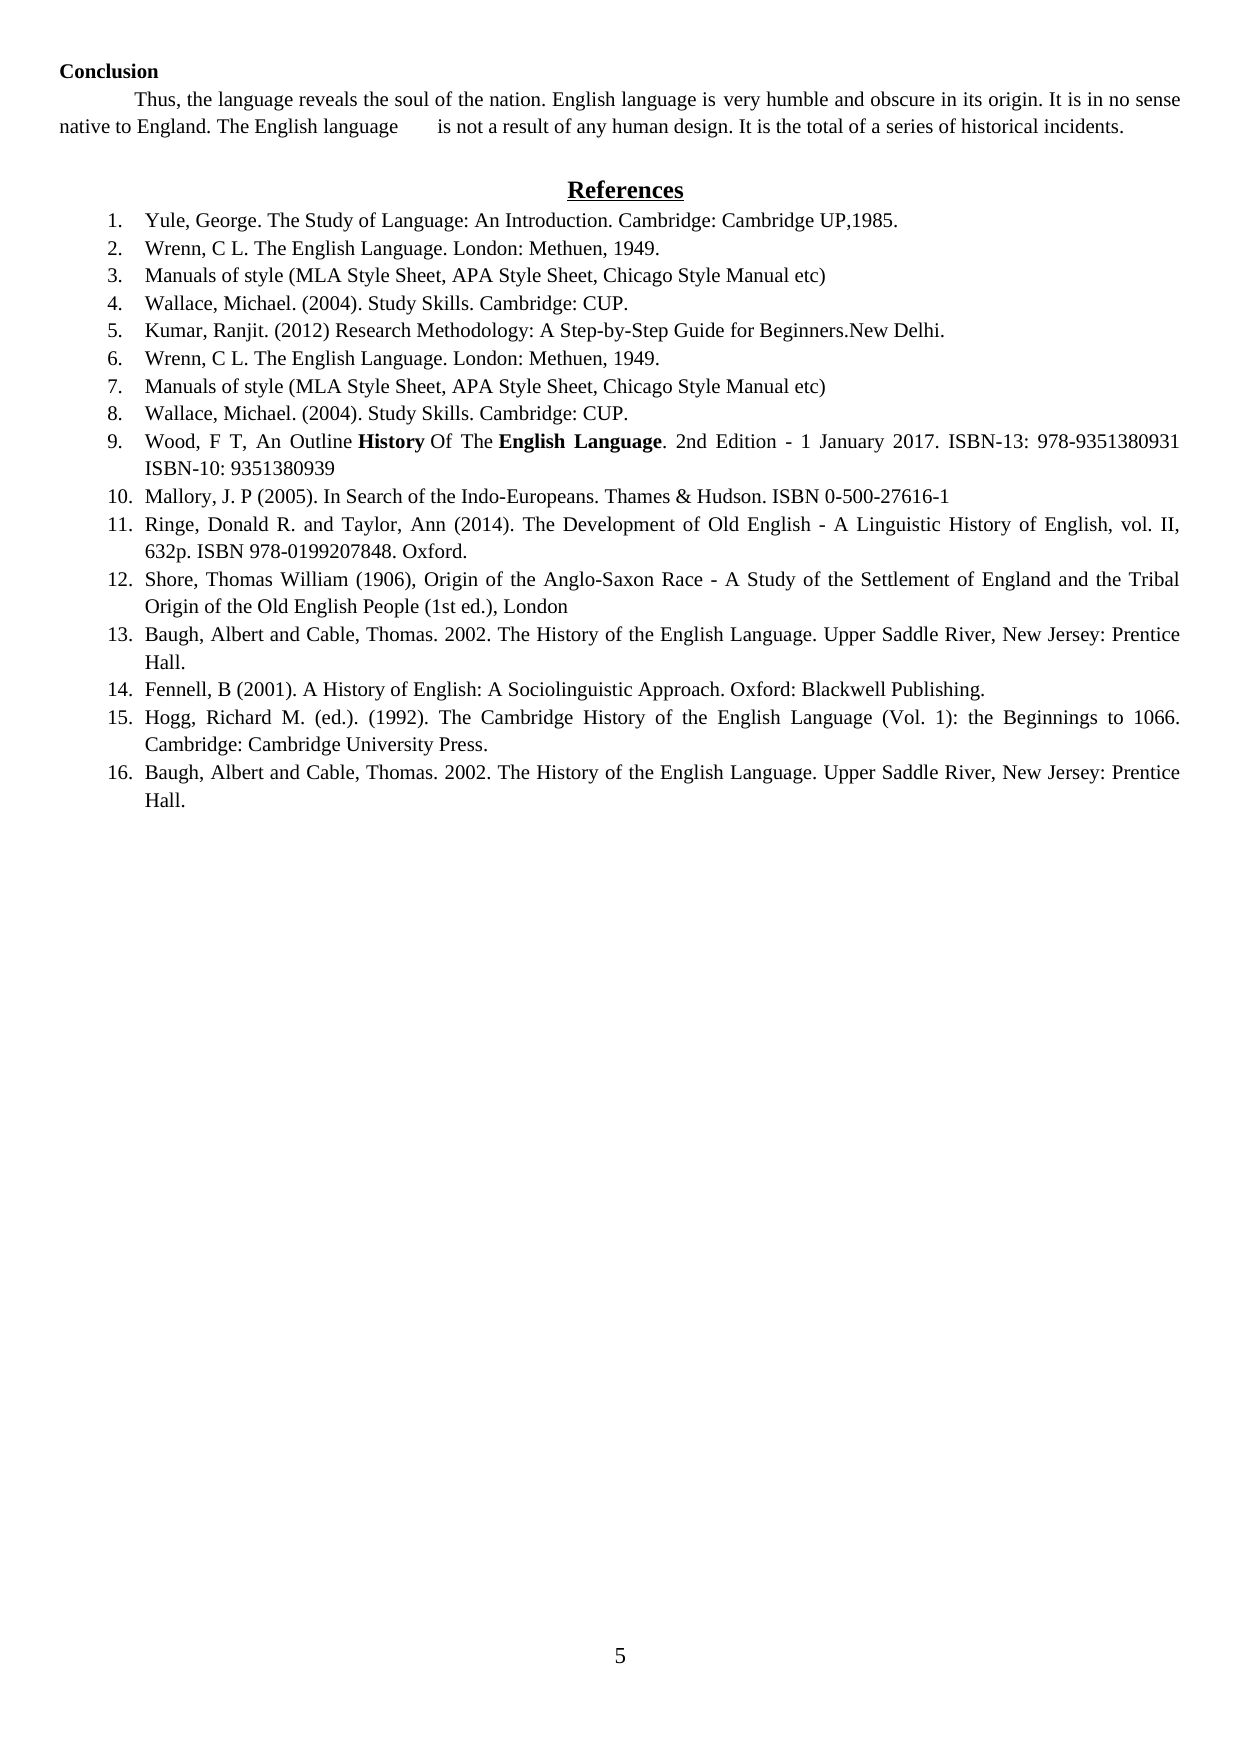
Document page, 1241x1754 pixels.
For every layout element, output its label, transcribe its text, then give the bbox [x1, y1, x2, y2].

subtitle Wallace, Michael. (2004). Study Skills. Cambridge: CUP. [107, 291, 1181, 315]
subtitle Baugh, Albert and Cable, Thomas. 2002. The History of the English Language. Upper Saddle River, New Jersey: Prentice Hall. [107, 760, 1181, 812]
subtitle References [69, 175, 1181, 204]
subtitle Fennell, B (2001). A History of English: A Sociolinguistic Approach. Oxford: Blackwell Publishing. [107, 677, 1181, 701]
subtitle Manuals of style (MLA Style Sheet, APA Style Sheet, Chicago Style Manual etc) [107, 373, 1181, 398]
subtitle Thus, the language reveals the soul of the nation. English language is very humble and obscure in its origin. It is in no sense native to England. The English language is not a result of any human design. It is the total of a series of historical incidents. [59, 87, 1181, 138]
subtitle Mallory, J. P (2005). In Search of the Indo-Europeans. Thames & Hudson. ISBN 0-500-27616-1 [107, 484, 1181, 508]
subtitle Wood, F T, An Outline History Of The English Language. 2nd Edition - 1 January 2017. ISBN-13: 978-9351380931 ISBN-10: 9351380939 [107, 429, 1181, 480]
subtitle Manuals of style (MLA Style Sheet, APA Style Sheet, Chicago Style Manual etc) [107, 263, 1181, 287]
subtitle Wrenn, C L. The English Language. London: Methuen, 1949. [107, 236, 1181, 259]
subtitle Kumar, Ranjit. (2012) Research Methodology: A Step-by-Step Guide for Beginners.New Delhi. [107, 318, 1181, 342]
subtitle Wallace, Michael. (2004). Study Skills. Cambridge: CUP. [107, 401, 1181, 425]
subtitle Yule, George. The Study of Language: An Introduction. Cambridge: Cambridge UP,1985. [107, 208, 1181, 232]
subtitle Wrenn, C L. The English Language. London: Methuen, 1949. [107, 346, 1181, 370]
subtitle Ringe, Donald R. and Taylor, Ann (2014). The Development of Old English - A Linguistic History of English, vol. II, 632p. ISBN 978-0199207848. Oxford. [107, 512, 1181, 563]
subtitle Conclusion [59, 59, 1181, 83]
subtitle Baugh, Albert and Cable, Thomas. 2002. The History of the English Language. Upper Saddle River, New Jersey: Prentice Hall. [107, 622, 1181, 674]
subtitle Shore, Thomas William (1906), Origin of the Anglo-Saxon Race - A Study of the Settlement of England and the Tribal Origin of the Old English People (1st ed.), London [107, 567, 1181, 618]
subtitle Hogg, Richard M. (ed.). (1992). The Cambridge History of the English Language (Vol. 1): the Beginnings to 1066. Cambridge: Cambridge University Press. [107, 705, 1181, 756]
